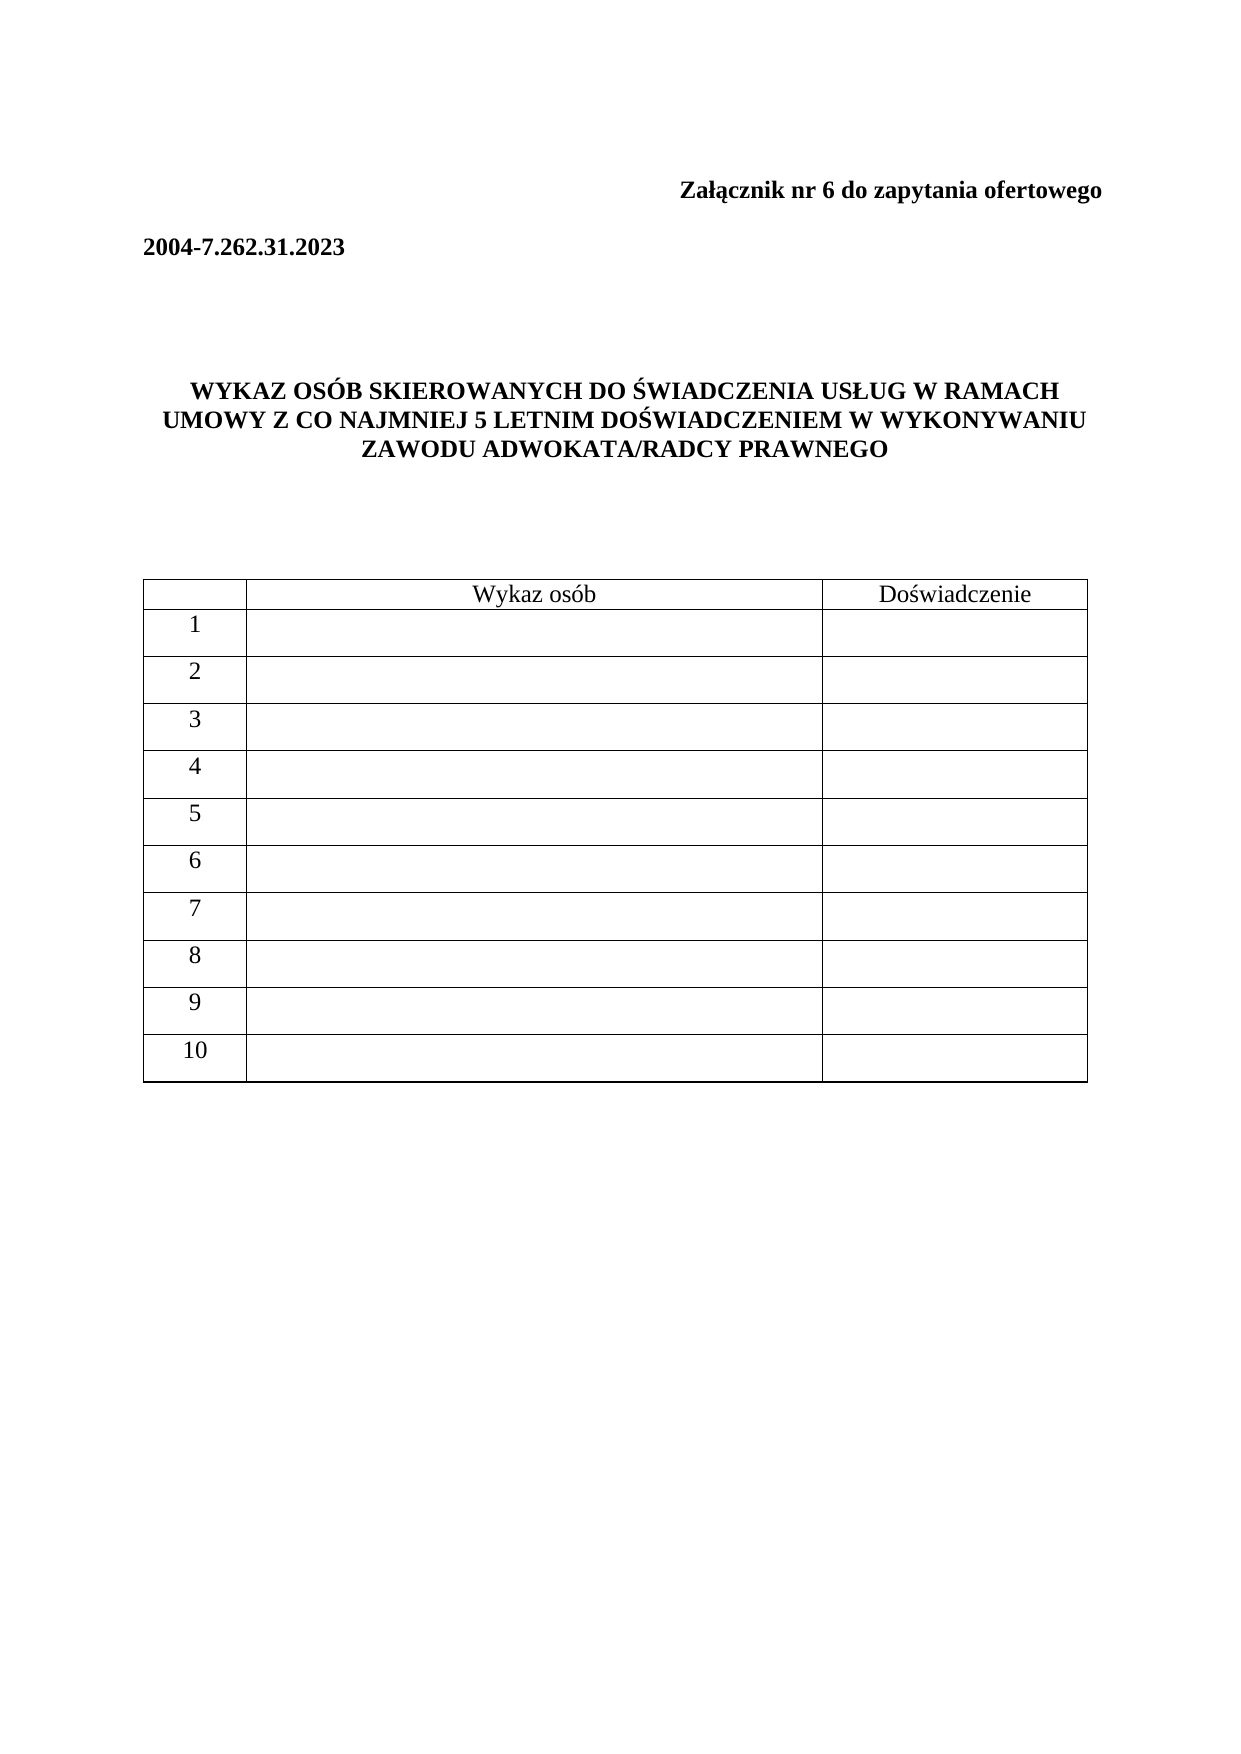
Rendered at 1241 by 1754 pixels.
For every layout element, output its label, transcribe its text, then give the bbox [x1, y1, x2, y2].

table_cell 6 [144, 846, 246, 892]
text Załącznik nr 6 do zapytania ofertowego [143, 176, 1102, 204]
table_cell 9 [144, 988, 246, 1034]
table_header Doświadczenie [823, 580, 1087, 608]
table_cell [247, 704, 822, 750]
table_cell 10 [144, 1035, 246, 1081]
table_cell [823, 610, 1087, 656]
table_cell [247, 988, 822, 1034]
table_cell 2 [144, 657, 246, 703]
table_cell [823, 846, 1087, 892]
table_header [144, 580, 246, 608]
table_cell 8 [144, 941, 246, 987]
table_cell 3 [144, 704, 246, 750]
table_cell [247, 799, 822, 845]
table_cell [247, 1035, 822, 1081]
table_cell [247, 751, 822, 798]
text WYKAZ OSÓB SKIEROWANYCH DO ŚWIADCZENIA USŁUG W RAMACH UMOWY Z CO NAJMNIEJ 5 LETNIM DOŚWIADCZENIEM W WYKONYWANIU ZAWODU ADWOKATA/RADCY PRAWNEGO [143, 377, 1106, 463]
table_cell [247, 846, 822, 892]
table_cell [823, 893, 1087, 939]
text 2004-7.262.31.2023 [143, 233, 1102, 261]
table_cell [823, 988, 1087, 1034]
table_cell [247, 610, 822, 656]
table_cell 7 [144, 893, 246, 939]
table_cell [823, 799, 1087, 845]
table_cell 5 [144, 799, 246, 845]
table_cell [823, 657, 1087, 703]
table_header Wykaz osób [247, 580, 822, 608]
table_cell [247, 893, 822, 939]
table_cell [823, 751, 1087, 798]
table_cell 4 [144, 751, 246, 798]
table_cell [823, 941, 1087, 987]
table_cell 1 [144, 610, 246, 656]
table_cell [823, 1035, 1087, 1081]
table_cell [823, 704, 1087, 750]
table_cell [247, 657, 822, 703]
table_cell [247, 941, 822, 987]
